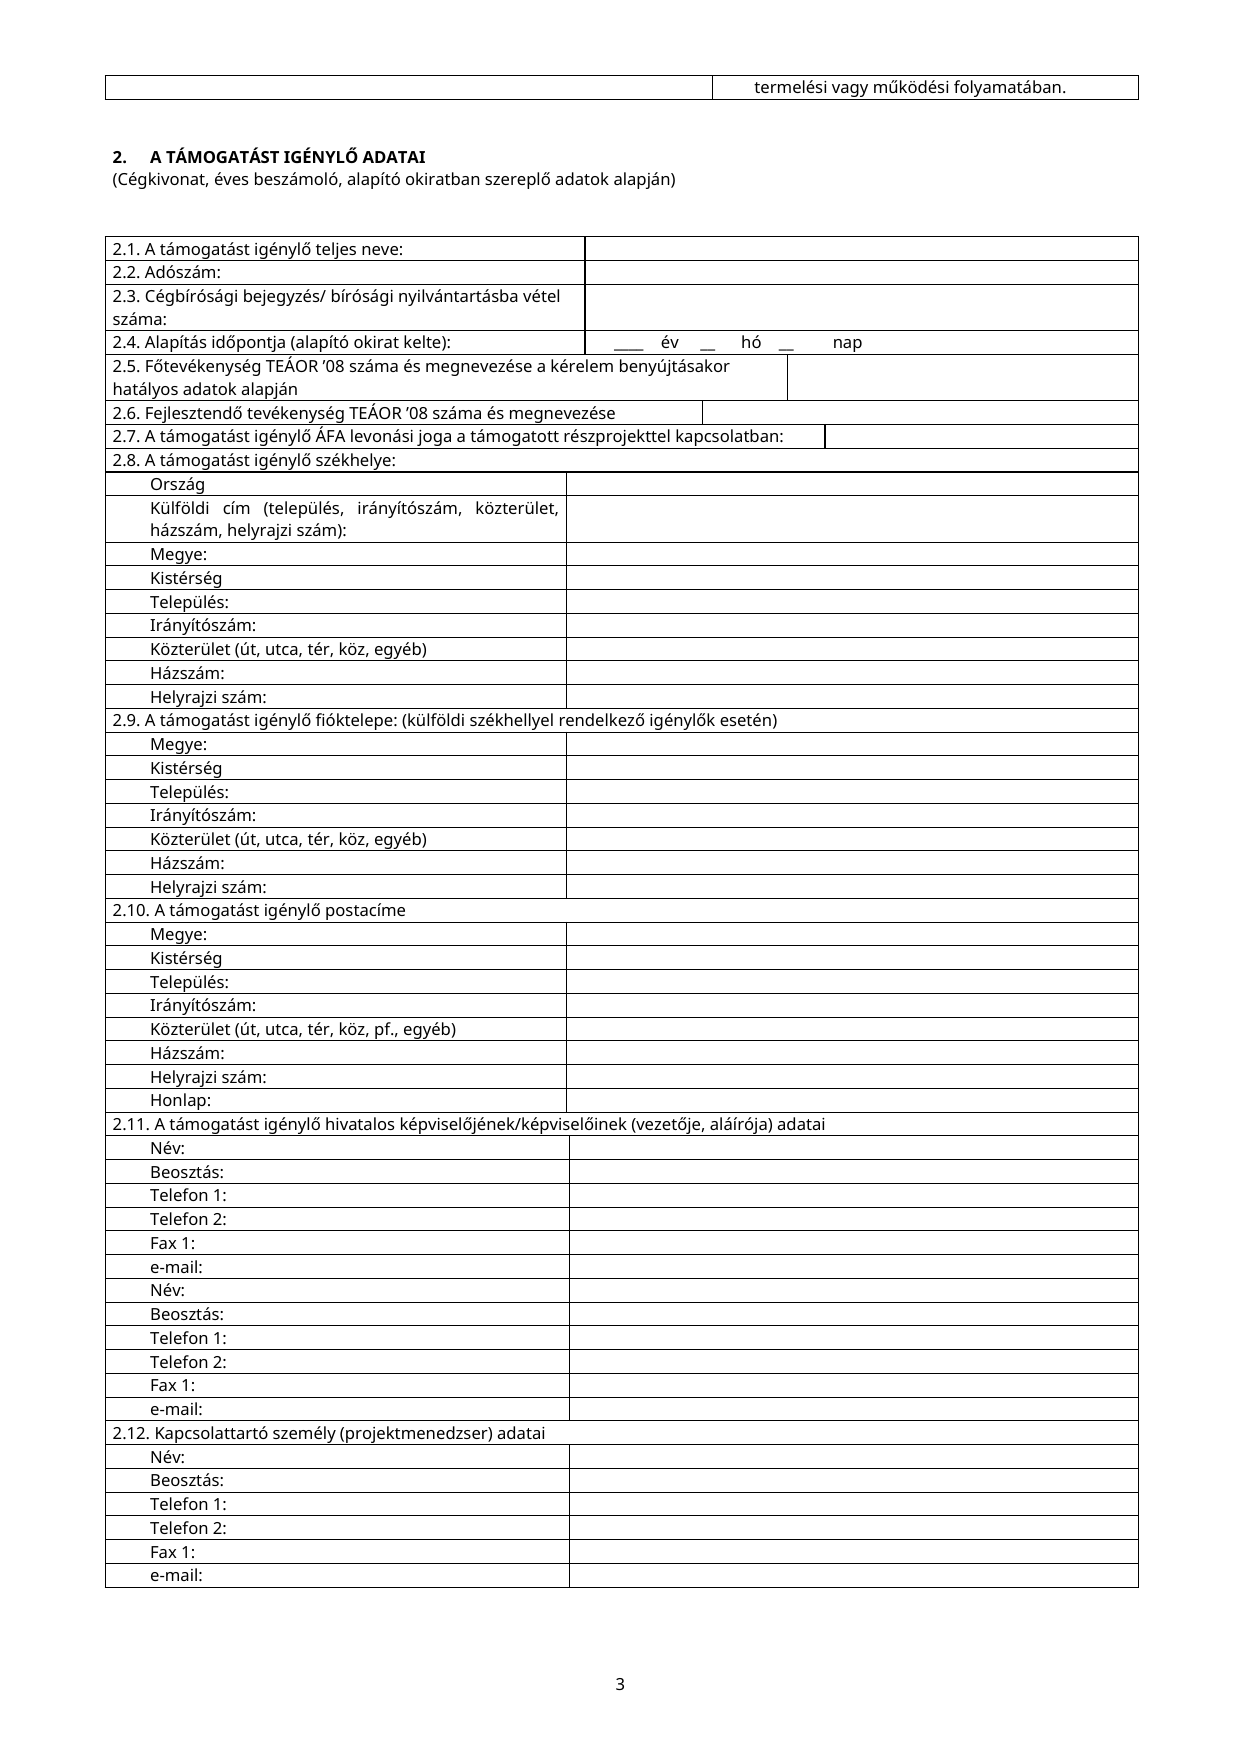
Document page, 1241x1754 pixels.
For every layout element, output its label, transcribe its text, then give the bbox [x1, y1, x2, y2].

table_cell Megye: [106, 923, 566, 945]
table_cell [567, 685, 1138, 708]
table_cell [567, 590, 1138, 613]
table_cell [570, 1445, 1138, 1468]
table_cell Házszám: [106, 851, 566, 874]
table_cell Telefon 1: [106, 1184, 569, 1207]
table_cell 2.12. Kapcsolattartó személy (projektmenedzser) adatai [106, 1421, 1138, 1444]
table_cell Közterület (út, utca, tér, köz, egyéb) [106, 828, 566, 850]
table_cell [567, 946, 1138, 969]
table_cell [570, 1493, 1138, 1515]
table_cell Telefon 2: [106, 1516, 569, 1539]
table_cell [570, 1350, 1138, 1373]
table_cell Irányítószám: [106, 994, 566, 1017]
table_cell [570, 1231, 1138, 1254]
table_cell [567, 780, 1138, 803]
table_cell [570, 1208, 1138, 1230]
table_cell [106, 76, 712, 99]
table_cell [570, 1255, 1138, 1278]
table_cell [567, 614, 1138, 637]
table_cell Beosztás: [106, 1469, 569, 1492]
table_cell Ország [106, 473, 566, 495]
table_cell Kistérség [106, 566, 566, 589]
table_cell 2.2. Adószám: [106, 261, 584, 283]
table_cell Telefon 1: [106, 1326, 569, 1349]
table_cell Irányítószám: [106, 614, 566, 637]
table_cell [570, 1184, 1138, 1207]
table_cell Helyrajzi szám: [106, 1065, 566, 1088]
table_cell [570, 1160, 1138, 1183]
table_cell Honlap: [106, 1089, 566, 1112]
table_cell [567, 875, 1138, 898]
table_cell [788, 355, 1138, 400]
table_cell [567, 473, 1138, 495]
table_header [586, 237, 1138, 260]
table_cell Külföldi cím (település, irányítószám, közterület, házszám, helyrajzi szám): [106, 496, 566, 542]
table_cell [567, 923, 1138, 945]
table_cell [586, 261, 1138, 283]
table_cell [567, 756, 1138, 779]
table_cell [567, 661, 1138, 684]
table_cell [826, 425, 1138, 448]
table_cell [570, 1374, 1138, 1397]
table_cell [567, 1018, 1138, 1040]
table_cell 2.6. Fejlesztendő tevékenység TEÁOR ’08 száma és megnevezése [106, 401, 702, 424]
table_cell [567, 804, 1138, 827]
table_cell Telefon 2: [106, 1350, 569, 1373]
table_cell Fax 1: [106, 1374, 569, 1397]
list A TÁMOGATÁST IGÉNYLŐ ADATAI [112, 145, 1165, 168]
table_cell [567, 1065, 1138, 1088]
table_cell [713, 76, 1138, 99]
table_cell [570, 1326, 1138, 1349]
table_cell [567, 1089, 1138, 1112]
text (Cégkivonat, éves beszámoló, alapító okiratban szereplő adatok alapján) [112, 168, 1165, 191]
table_cell Házszám: [106, 1041, 566, 1064]
table_cell [586, 285, 1138, 330]
table_cell [570, 1564, 1138, 1587]
table_cell Megye: [106, 733, 566, 755]
table_cell 2.9. A támogatást igénylő fióktelepe: (külföldi székhellyel rendelkező igénylők esetén) [106, 709, 1138, 732]
table_cell Település: [106, 590, 566, 613]
table_cell [567, 1041, 1138, 1064]
table_header 2.1. A támogatást igénylő teljes neve: [106, 237, 584, 260]
table_cell [570, 1398, 1138, 1420]
table_cell Fax 1: [106, 1231, 569, 1254]
table_cell Név: [106, 1136, 569, 1159]
table_cell 2.5. Főtevékenység TEÁOR ’08 száma és megnevezése a kérelem benyújtásakor hatályos adatok alapján [106, 355, 787, 400]
table_cell 2.11. A támogatást igénylő hivatalos képviselőjének/képviselőinek (vezetője, aláírója) adatai [106, 1113, 1138, 1135]
table_cell [567, 638, 1138, 660]
table_cell Beosztás: [106, 1160, 569, 1183]
table_cell 2.7. A támogatást igénylő ÁFA levonási joga a támogatott részprojekttel kapcsolatban: [106, 425, 824, 448]
table_cell Település: [106, 780, 566, 803]
table_cell [570, 1540, 1138, 1563]
table_cell Név: [106, 1445, 569, 1468]
table_cell [567, 566, 1138, 589]
table_cell e-mail: [106, 1564, 569, 1587]
table_cell Helyrajzi szám: [106, 875, 566, 898]
table_cell [567, 828, 1138, 850]
table_cell [570, 1303, 1138, 1325]
table_cell [567, 970, 1138, 993]
table_cell Település: [106, 970, 566, 993]
table_cell [570, 1279, 1138, 1302]
table_cell e-mail: [106, 1255, 569, 1278]
table_cell Beosztás: [106, 1303, 569, 1325]
table_cell Közterület (út, utca, tér, köz, pf., egyéb) [106, 1018, 566, 1040]
table_cell [570, 1136, 1138, 1159]
table_cell Házszám: [106, 661, 566, 684]
table_cell 2.8. A támogatást igénylő székhelye: [106, 449, 1138, 471]
table_cell [567, 994, 1138, 1017]
table_cell Irányítószám: [106, 804, 566, 827]
table_cell [570, 1516, 1138, 1539]
table_cell [570, 1469, 1138, 1492]
table_cell Név: [106, 1279, 569, 1302]
table_cell e-mail: [106, 1398, 569, 1420]
table_cell 2.4. Alapítás időpontja (alapító okirat kelte): [106, 331, 584, 354]
table_cell Közterület (út, utca, tér, köz, egyéb) [106, 638, 566, 660]
table_cell Fax 1: [106, 1540, 569, 1563]
table_cell Kistérség [106, 946, 566, 969]
table_cell 2.10. A támogatást igénylő postacíme [106, 899, 1138, 922]
table_cell Telefon 1: [106, 1493, 569, 1515]
table_cell 2.3. Cégbírósági bejegyzés/ bírósági nyilvántartásba vétel száma: [106, 285, 584, 330]
table_cell [567, 496, 1138, 542]
table_cell ____ év __ hó __ nap [586, 331, 1138, 354]
table_cell Telefon 2: [106, 1208, 569, 1230]
table_cell [567, 733, 1138, 755]
table_cell [567, 851, 1138, 874]
table_cell Kistérség [106, 756, 566, 779]
table_cell Megye: [106, 543, 566, 565]
table_cell [703, 401, 1138, 424]
table_cell [567, 543, 1138, 565]
table_cell Helyrajzi szám: [106, 685, 566, 708]
